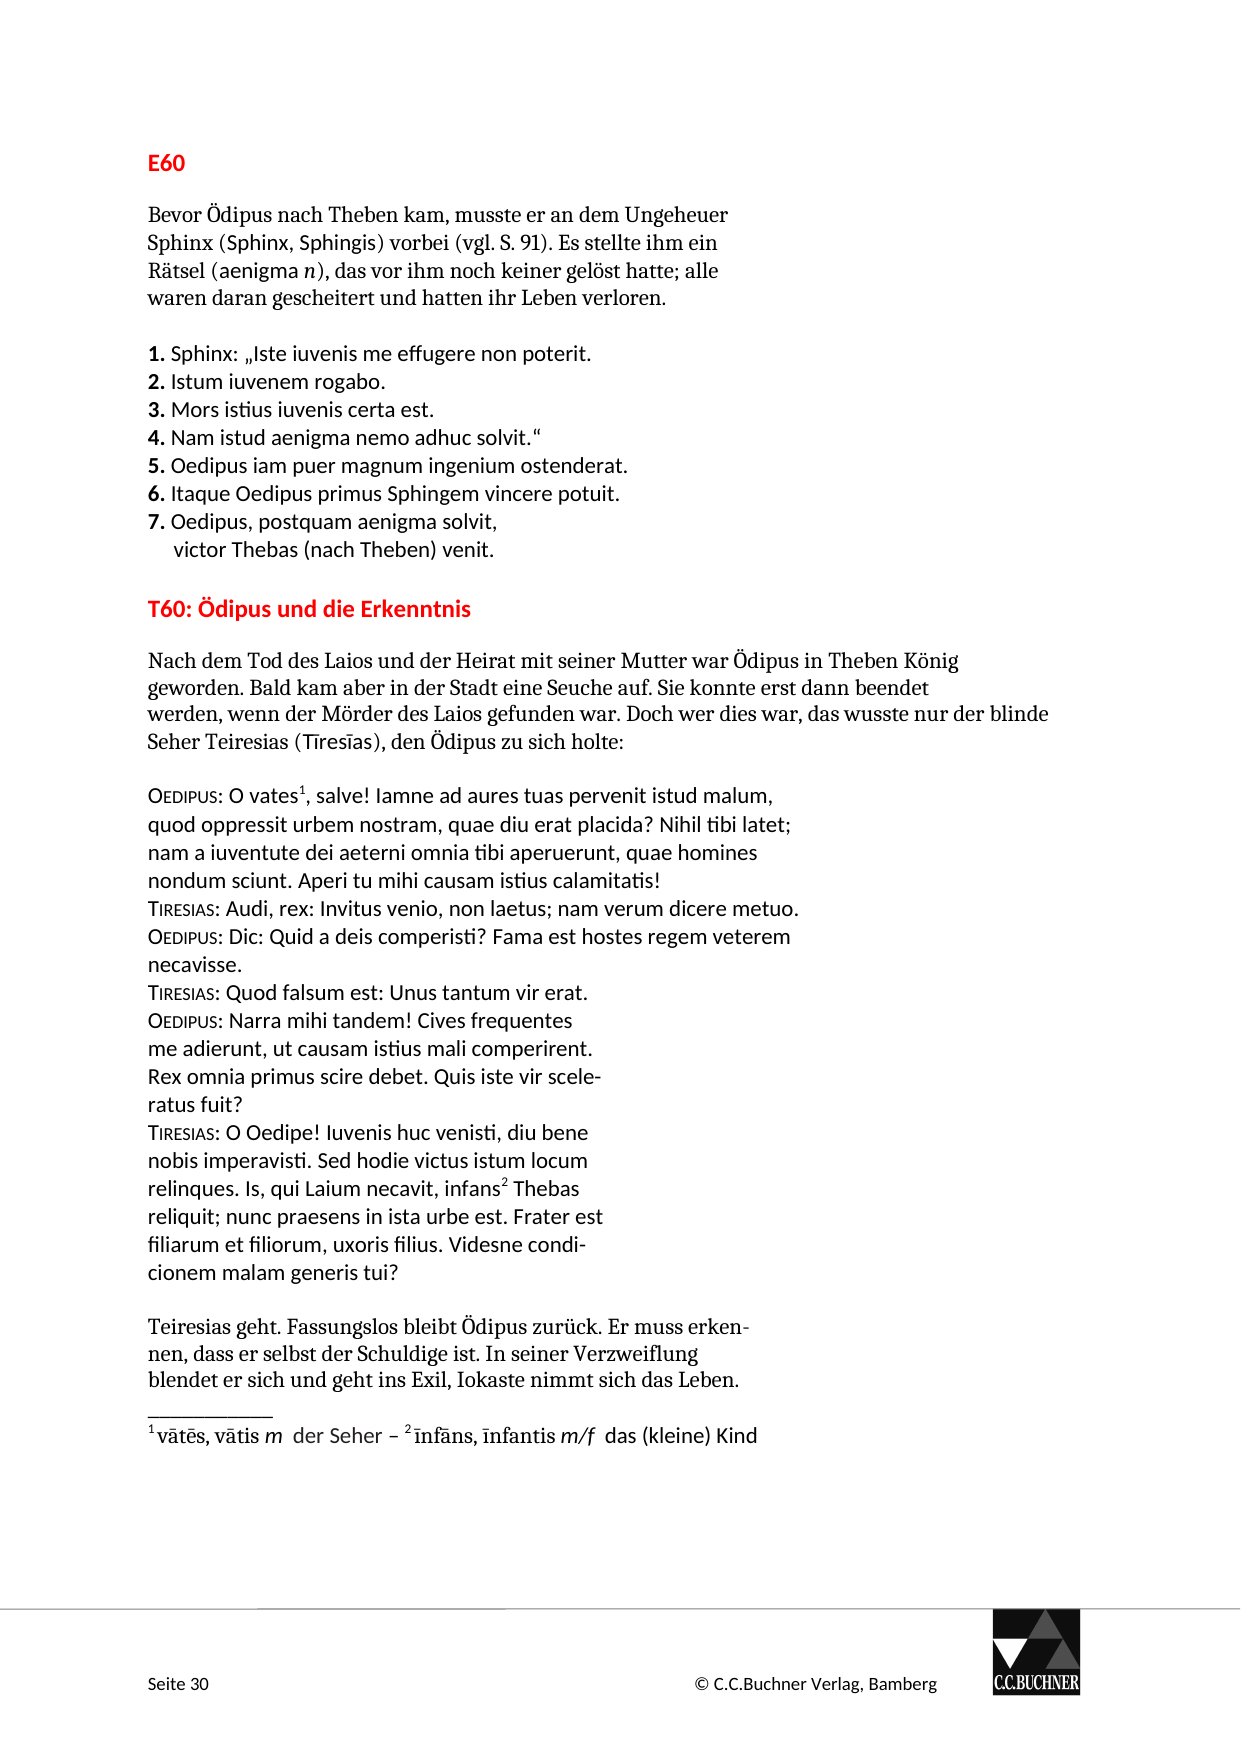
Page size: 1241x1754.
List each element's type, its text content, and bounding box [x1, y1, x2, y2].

text 5. Oedipus iam puer magnum ingenium ostenderat. [148, 451, 1093, 479]
text Bevor Ödipus nach Theben kam, musste er an dem Ungeheuer [148, 202, 1093, 228]
subtitle T60: Ödipus und die Erkenntnis [148, 594, 1093, 624]
text geworden. Bald kam aber in der Stadt eine Seuche auf. Sie konnte erst dann beendet [148, 674, 1093, 701]
subtitle E60 [148, 148, 1093, 178]
text 2. Istum iuvenem rogabo. [148, 367, 1093, 395]
text Oedipus: Narra mihi tandem! Cives frequentes [148, 1006, 1093, 1034]
text 1. Sphinx: „Iste iuvenis me effugere non poterit. [148, 339, 1093, 367]
text filiarum et filiorum, uxoris filius. Videsne condi- [148, 1230, 1093, 1258]
text quod oppressit urbem nostram, quae diu erat placida? Nihil tibi latet; [148, 810, 1093, 838]
text cionem malam generis tui? [148, 1258, 1093, 1286]
text reliquit; nunc praesens in ista urbe est. Frater est [148, 1202, 1093, 1230]
text ratus fuit? [148, 1090, 1093, 1118]
text blendet er sich und geht ins Exil, Iokaste nimmt sich das Leben. [148, 1367, 1093, 1393]
text 3. Mors istius iuvenis certa est. [148, 395, 1093, 423]
text waren daran gescheitert und hatten ihr Leben verloren. [148, 284, 1093, 311]
text Tiresias: O Oedipe! Iuvenis huc venisti, diu bene [148, 1118, 1093, 1146]
text victor Thebas (nach Theben) venit. [148, 535, 1093, 563]
text nobis imperavisti. Sed hodie victus istum locum [148, 1146, 1093, 1174]
text relinques. Is, qui Laium necavit, infans2 Thebas [148, 1174, 1093, 1202]
text necavisse. [148, 950, 1093, 978]
text me adierunt, ut causam istius mali comperirent. [148, 1034, 1093, 1062]
text 1 vātēs, vātis m der Seher – 2 īnfāns, īnfantis m/f das (kleine) Kind [148, 1421, 1093, 1449]
text Tiresias: Audi, rex: Invitus venio, non laetus; nam verum dicere metuo. [148, 894, 1093, 922]
text 7. Oedipus, postquam aenigma solvit, [148, 507, 1093, 535]
text Oedipus: Dic: Quid a deis comperisti? Fama est hostes regem veterem [148, 922, 1093, 950]
text Sphinx (Sphinx, Sphingis) vorbei (vgl. S. 91). Es stellte ihm ein [148, 228, 1093, 257]
text Nach dem Tod des Laios und der Heirat mit seiner Mutter war Ödipus in Theben König [148, 648, 1093, 674]
text 4. Nam istud aenigma nemo adhuc solvit.“ [148, 423, 1093, 451]
text nen, dass er selbst der Schuldige ist. In seiner Verzweiflung [148, 1340, 1093, 1367]
text 6. Itaque Oedipus primus Sphingem vincere potuit. [148, 479, 1093, 507]
text Tiresias: Quod falsum est: Unus tantum vir erat. [148, 978, 1093, 1006]
text Rätsel (aenigma n), das vor ihm noch keiner gelöst hatte; alle [148, 257, 1093, 284]
text werden, wenn der Mörder des Laios gefunden war. Doch wer dies war, das wusste nur der blinde Seher Teiresias (Tīresīas), den Ödipus zu sich holte: [148, 701, 1093, 755]
text nam a iuventute dei aeterni omnia tibi aperuerunt, quae homines [148, 838, 1093, 866]
text ___________ [148, 1393, 1093, 1421]
text Oedipus: O vates1, salve! Iamne ad aures tuas pervenit istud malum, [148, 782, 1093, 810]
text Teiresias geht. Fassungslos bleibt Ödipus zurück. Er muss erken- [148, 1314, 1093, 1340]
text Rex omnia primus scire debet. Quis iste vir scele- [148, 1062, 1093, 1090]
text nondum sciunt. Aperi tu mihi causam istius calamitatis! [148, 866, 1093, 894]
picture [992, 1610, 1081, 1696]
